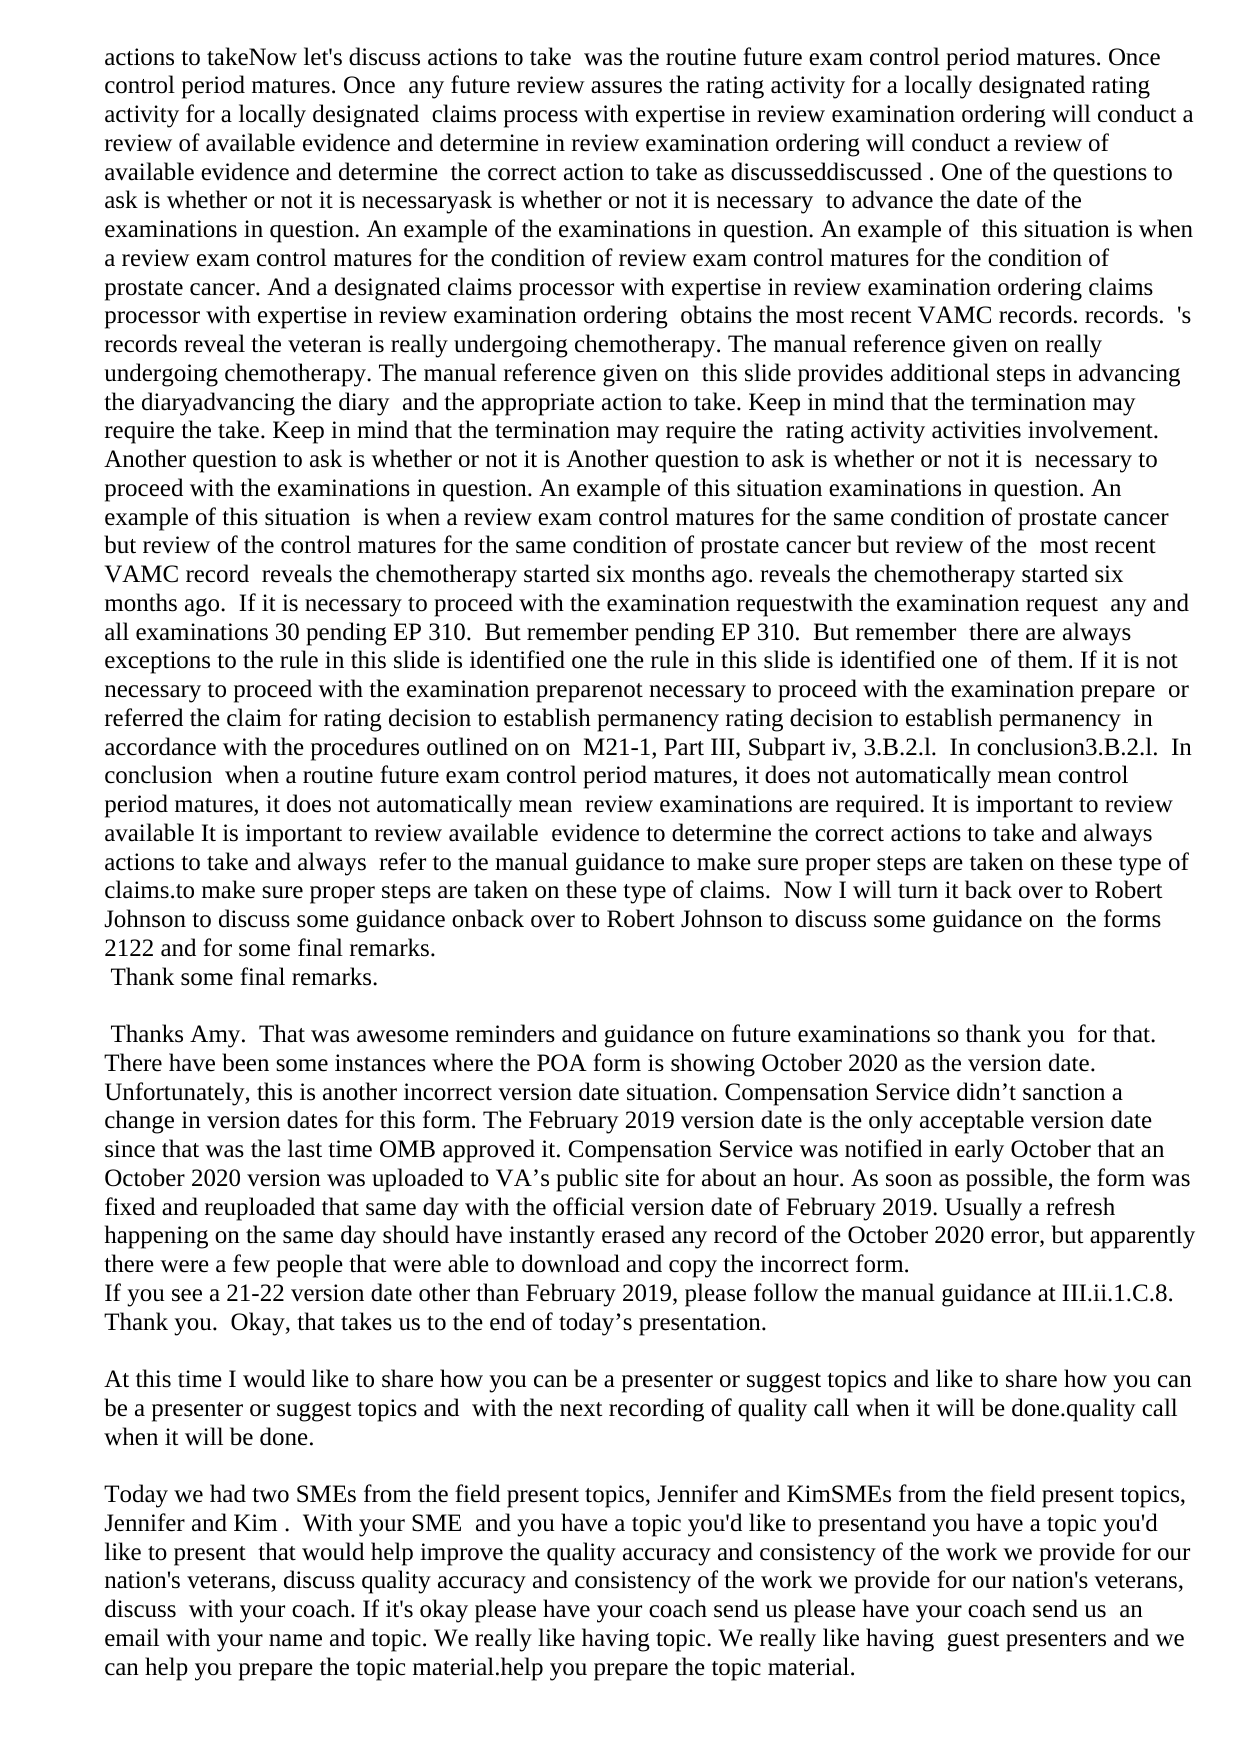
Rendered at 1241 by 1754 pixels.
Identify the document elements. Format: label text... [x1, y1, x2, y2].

text If you see a 21-22 version date other than February 2019, please follow the manual guidance at III.ii.1.C.8. Thank you. Okay, that takes us to the end of today’s presentation. [104, 1278, 1198, 1335]
text At this time I would like to share how you can be a presenter or suggest topics and like to share how you can be a presenter or suggest topics and with the next recording of quality call when it will be done.quality call when it will be done. [104, 1364, 1198, 1450]
text Today we had two SMEs from the field present topics, Jennifer and KimSMEs from the field present topics, Jennifer and Kim . With your SME and you have a topic you'd like to presentand you have a topic you'd like to present that would help improve the quality accuracy and consistency of the work we provide for our nation's veterans, discuss quality accuracy and consistency of the work we provide for our nation's veterans, discuss with your coach. If it's okay please have your coach send us please have your coach send us an email with your name and topic. We really like having topic. We really like having guest presenters and we can help you prepare the topic material.help you prepare the topic material. [104, 1479, 1198, 1680]
text Thank some final remarks. [104, 962, 1198, 990]
text Thanks Amy. That was awesome reminders and guidance on future examinations so thank you for that. There have been some instances where the POA form is showing October 2020 as the version date. Unfortunately, this is another incorrect version date situation. Compensation Service didn’t sanction a change in version dates for this form. The February 2019 version date is the only acceptable version date since that was the last time OMB approved it. Compensation Service was notified in early October that an October 2020 version was uploaded to VA’s public site for about an hour. As soon as possible, the form was fixed and reuploaded that same day with the official version date of February 2019. Usually a refresh happening on the same day should have instantly erased any record of the October 2020 error, but apparently there were a few people that were able to download and copy the incorrect form. [104, 1019, 1198, 1278]
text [104, 42, 1198, 962]
